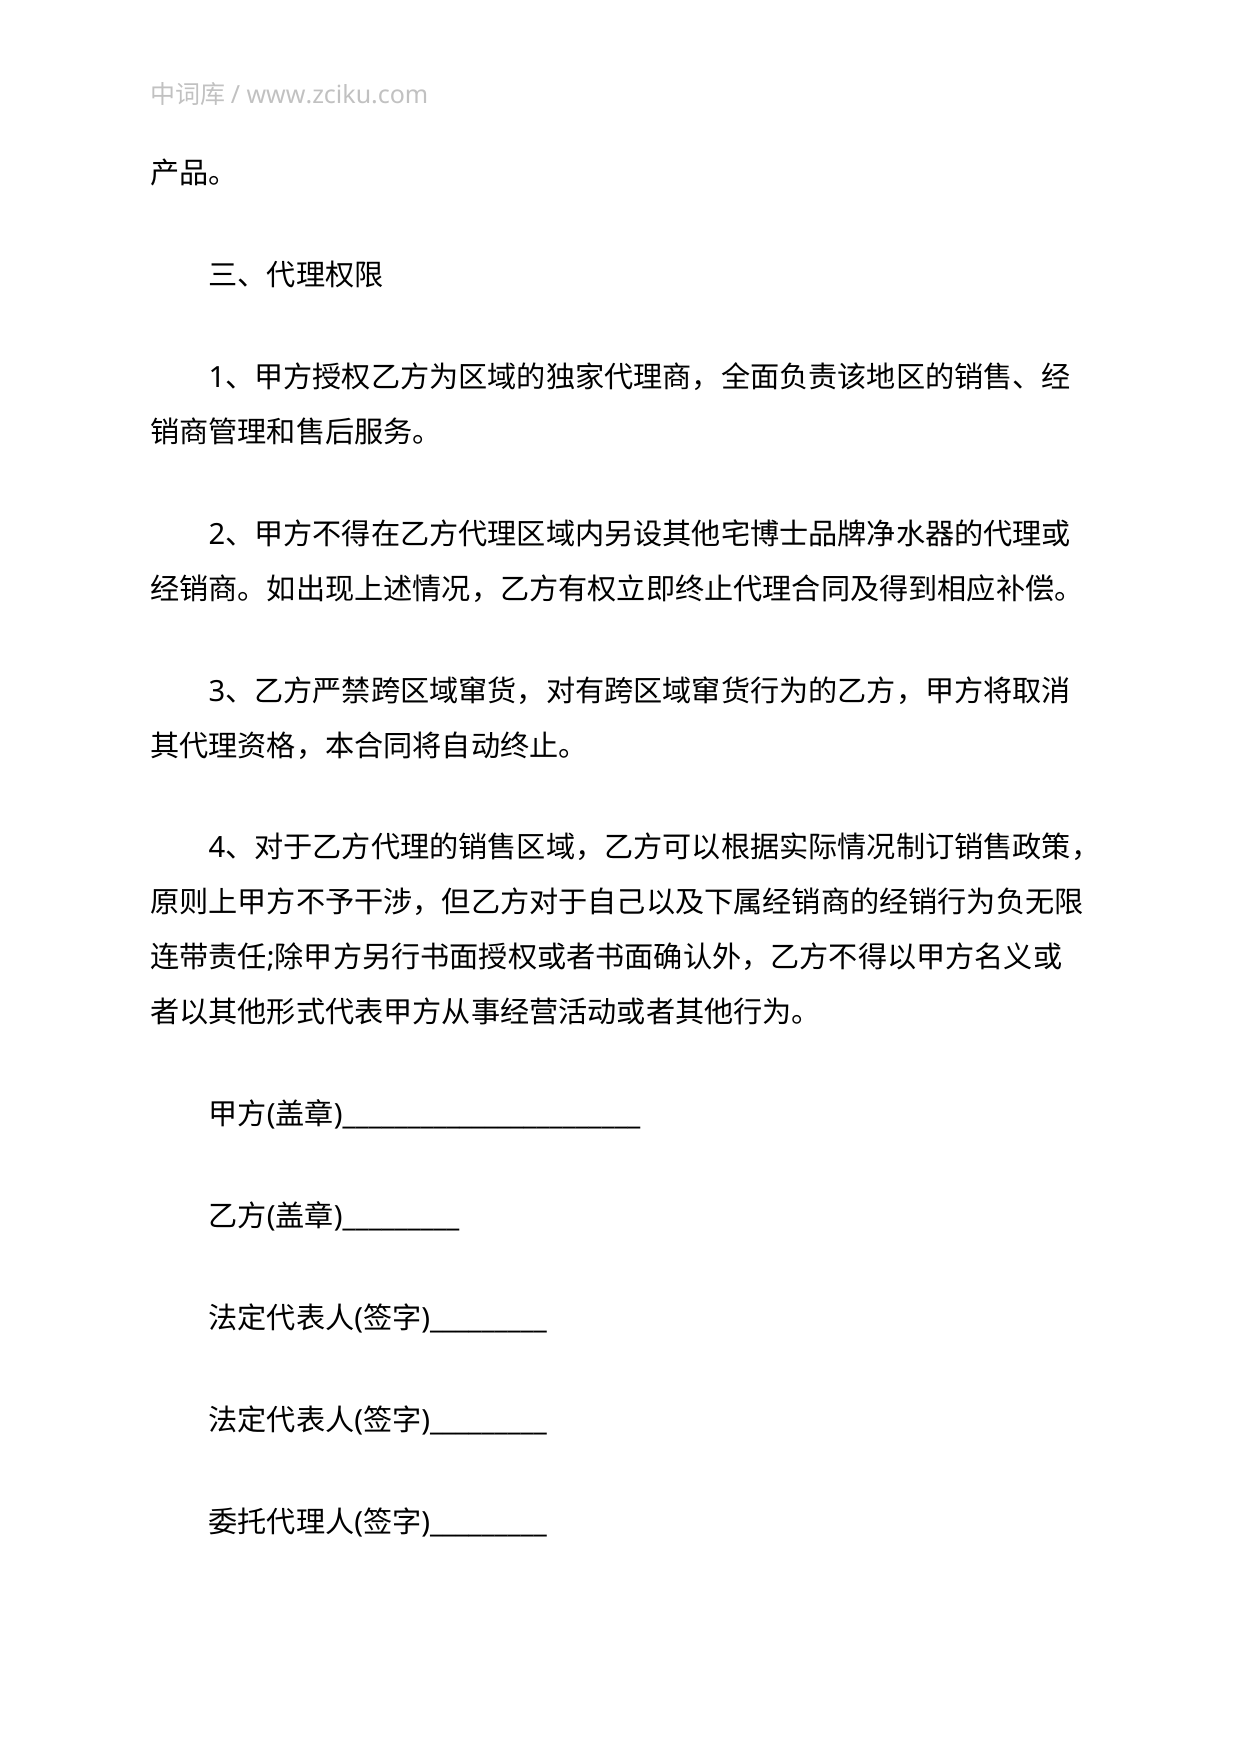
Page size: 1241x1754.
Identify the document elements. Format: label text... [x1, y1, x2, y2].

text 委托代理人(签字)_________ [150, 1498, 1090, 1541]
text 法定代表人(签字)_________ [150, 1294, 1090, 1337]
text 乙方(盖章)_________ [150, 1192, 1090, 1235]
text 3、乙方严禁跨区域窜货，对有跨区域窜货行为的乙方，甲方将取消其代理资格，本合同将自动终止。 [150, 667, 1090, 764]
text 三、代理权限 [150, 252, 1090, 294]
text 甲方(盖章)_______________________ [150, 1091, 1090, 1133]
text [150, 150, 1090, 192]
text 4、对于乙方代理的销售区域，乙方可以根据实际情况制订销售政策，原则上甲方不予干涉，但乙方对于自己以及下属经销商的经销行为负无限连带责任;除甲方另行书面授权或者书面确认外，乙方不得以甲方名义或者以其他形式代表甲方从事经营活动或者其他行为。 [150, 824, 1090, 1031]
text 1、甲方授权乙方为区域的独家代理商，全面负责该地区的销售、经销商管理和售后服务。 [150, 353, 1090, 451]
text 法定代表人(签字)_________ [150, 1396, 1090, 1439]
text 2、甲方不得在乙方代理区域内另设其他宅博士品牌净水器的代理或经销商。如出现上述情况，乙方有权立即终止代理合同及得到相应补偿。 [150, 510, 1090, 608]
